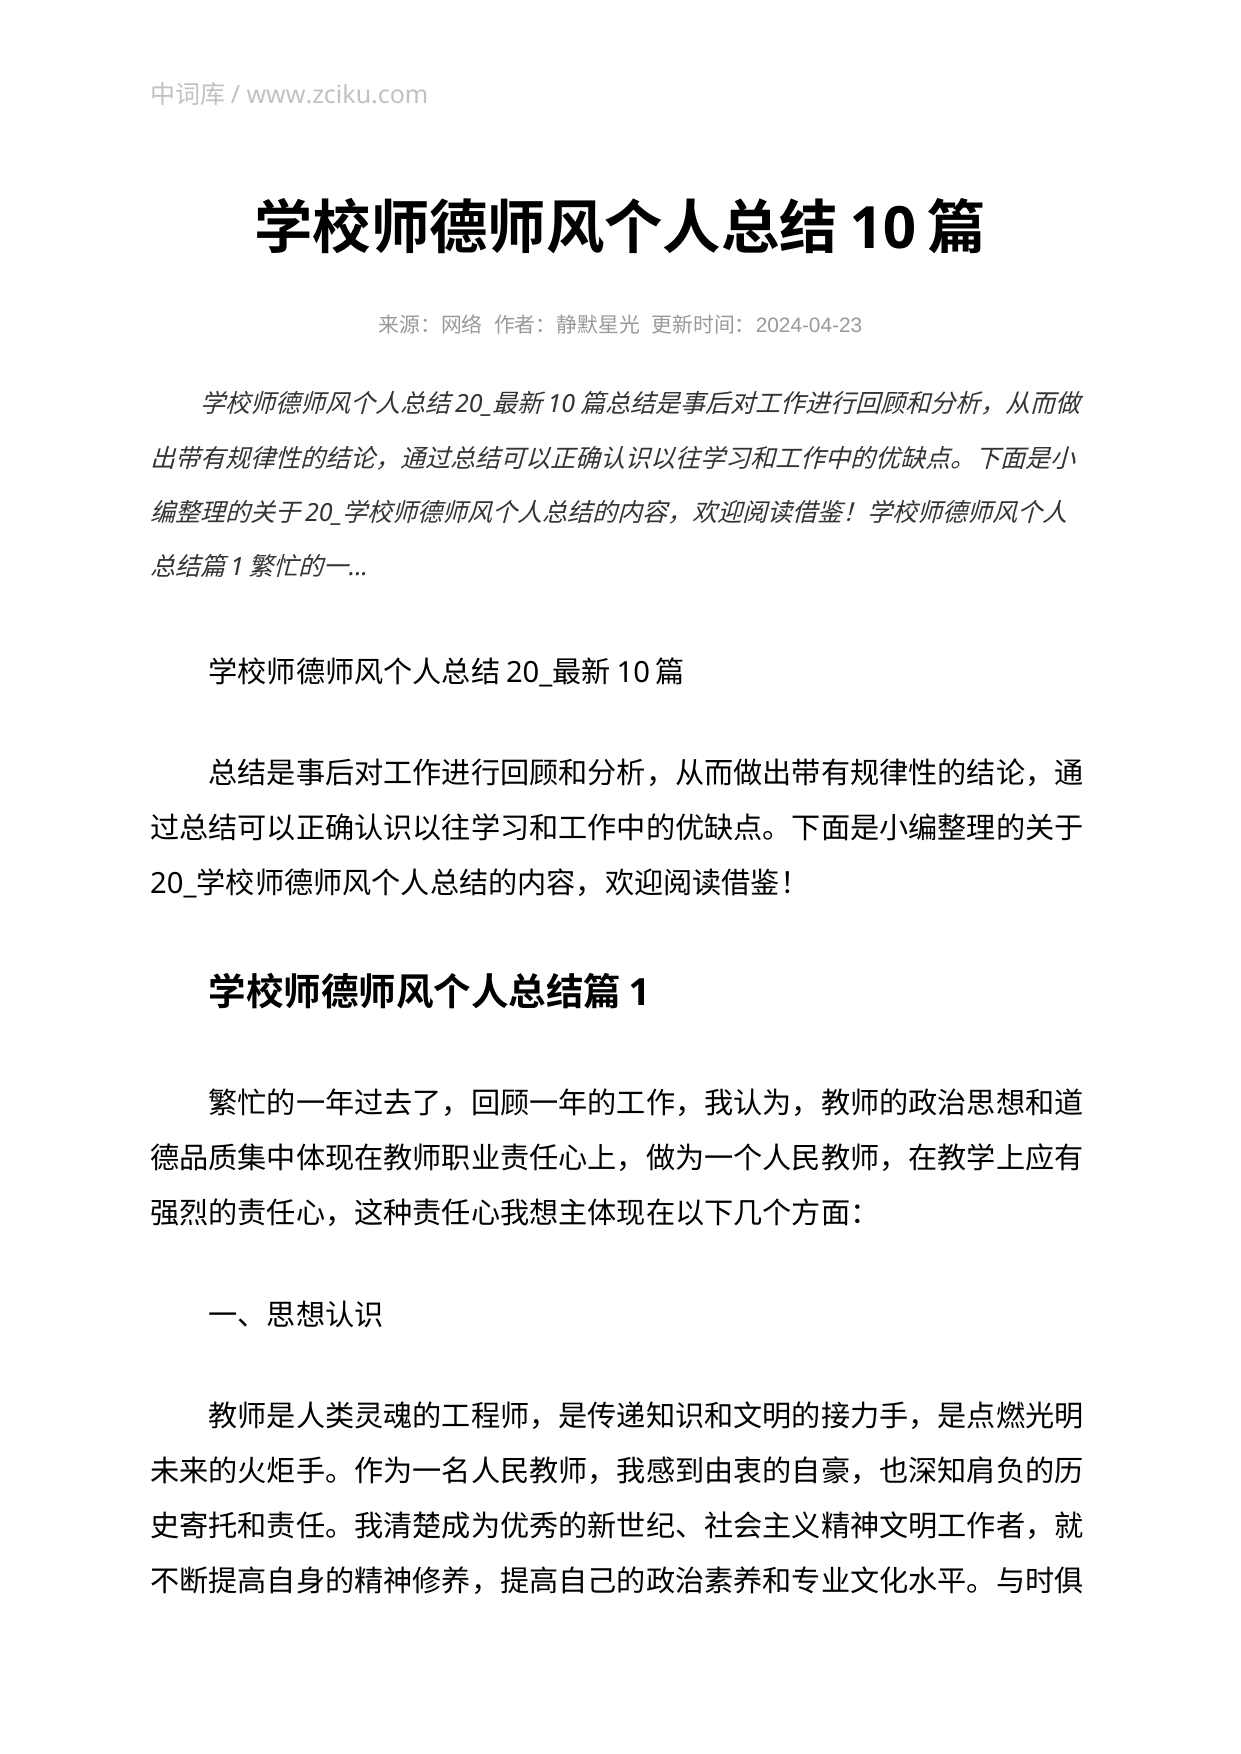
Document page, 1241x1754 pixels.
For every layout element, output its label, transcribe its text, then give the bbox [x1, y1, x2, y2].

text 繁忙的一年过去了，回顾一年的工作，我认为，教师的政治思想和道德品质集中体现在教师职业责任心上，做为一个人民教师，在教学上应有强烈的责任心，这种责任心我想主体现在以下几个方面： [150, 1079, 1090, 1232]
text 学校师德师风个人总结20_最新10篇总结是事后对工作进行回顾和分析，从而做出带有规律性的结论，通过总结可以正确认识以往学习和工作中的优缺点。下面是小编整理的关于20_学校师德师风个人总结的内容，欢迎阅读借鉴！学校师德师风个人总结篇1繁忙的一... [150, 384, 1090, 583]
text 学校师德师风个人总结篇1 [150, 962, 1090, 1016]
text 总结是事后对工作进行回顾和分析，从而做出带有规律性的结论，通过总结可以正确认识以往学习和工作中的优缺点。下面是小编整理的关于20_学校师德师风个人总结的内容，欢迎阅读借鉴！ [150, 750, 1090, 902]
text 学校师德师风个人总结20_最新10篇 [150, 648, 1090, 691]
subtitle 学校师德师风个人总结10篇 [150, 181, 1090, 266]
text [150, 1393, 1090, 1600]
text 来源：网络 作者：静默星光 更新时间：2024-04-23 [150, 313, 1090, 337]
text 一、思想认识 [150, 1291, 1090, 1333]
